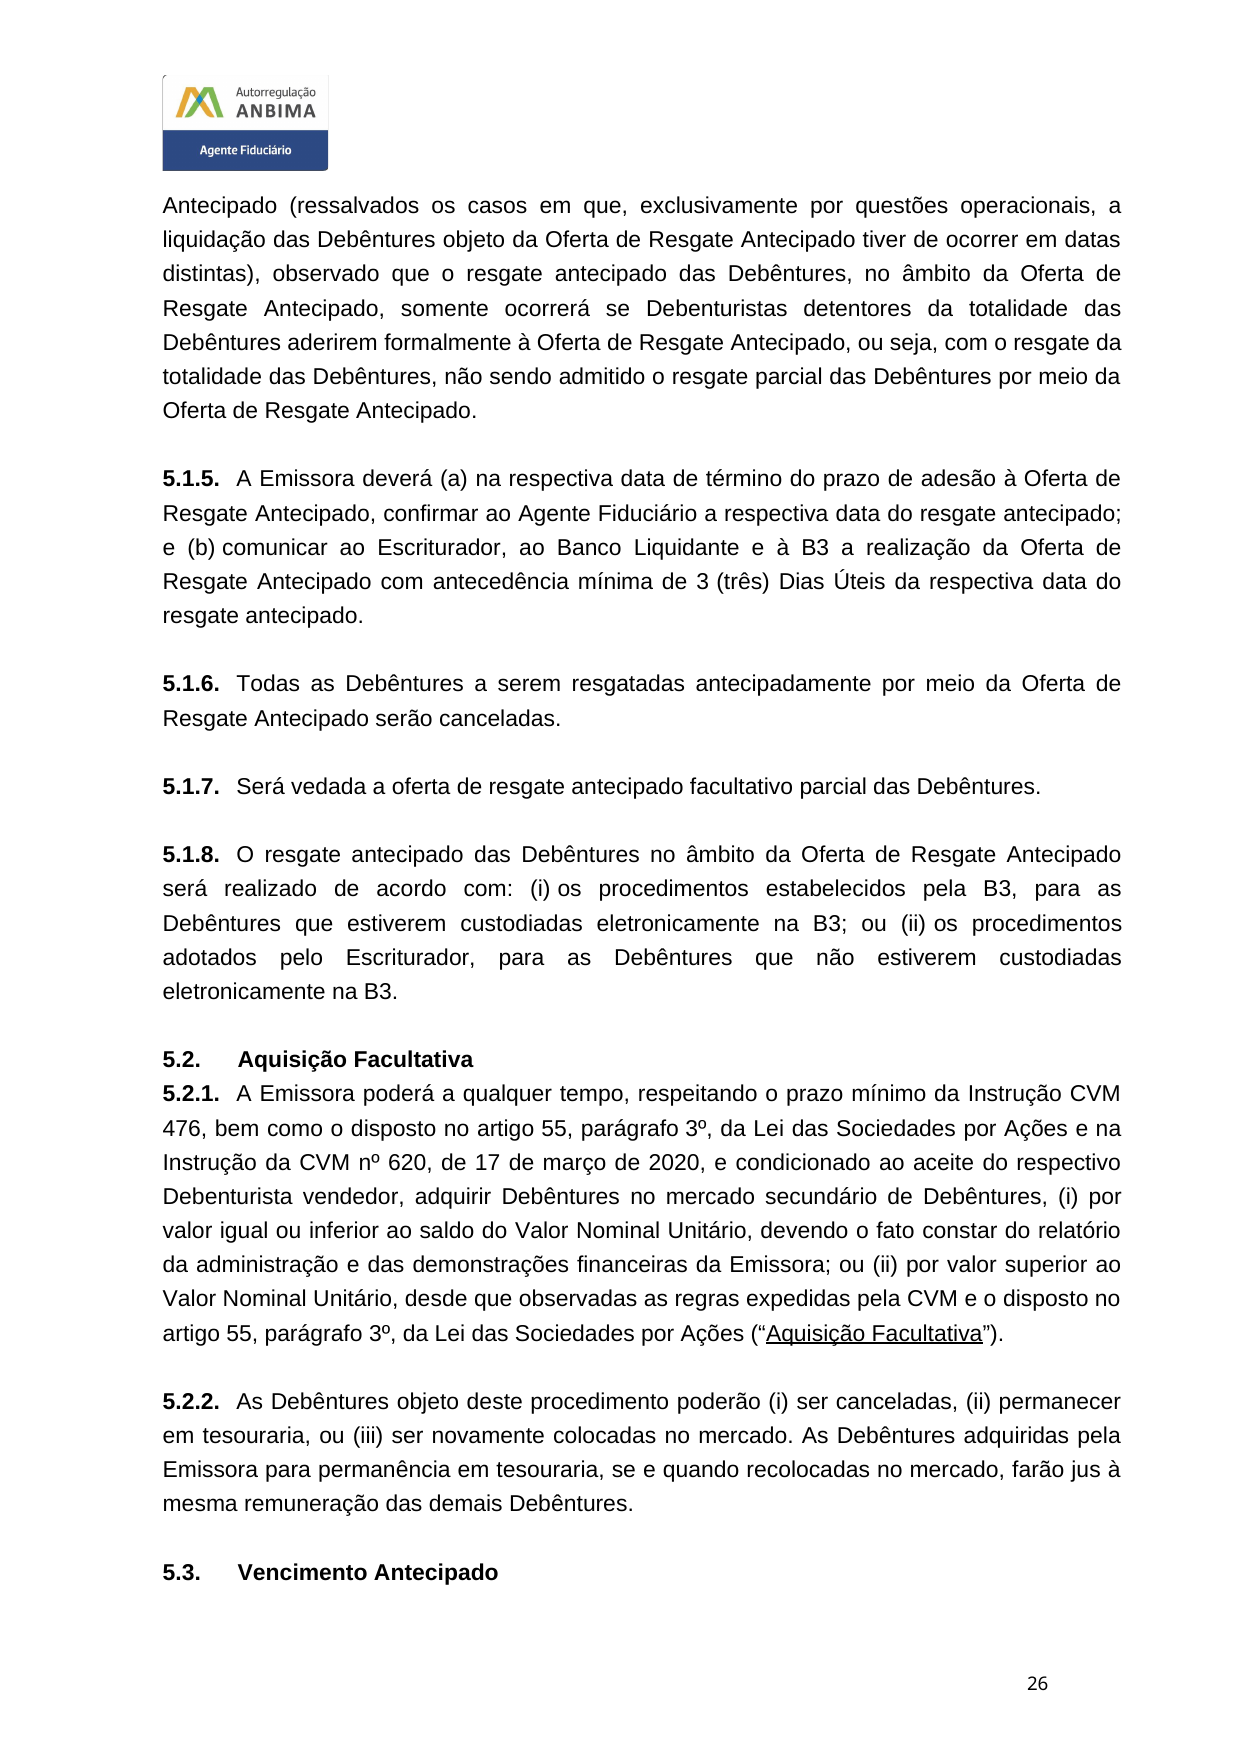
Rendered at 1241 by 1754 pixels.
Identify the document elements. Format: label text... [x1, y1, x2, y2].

list O resgate antecipado das Debêntures no âmbito da Oferta de Resgate Antecipado será realizado de acordo com: (i) os procedimentos estabelecidos pela B3, para as Debêntures que estiverem custodiadas eletronicamente na B3; ou (ii) os procedimentos adotados pelo Escriturador, para as Debêntures que não estiverem custodiadas eletronicamente na B3. [162, 841, 1122, 1004]
list Será vedada a oferta de resgate antecipado facultativo parcial das Debêntures. [162, 773, 1122, 799]
picture [162, 75, 329, 171]
list Aquisição Facultativa [162, 1046, 1122, 1072]
list A Emissora poderá a qualquer tempo, respeitando o prazo mínimo da Instrução CVM 476, bem como o disposto no artigo 55, parágrafo 3º, da Lei das Sociedades por Ações e na Instrução da CVM nº 620, de 17 de março de 2020, e condicionado ao aceite do respectivo Debenturista vendedor, adquirir Debêntures no mercado secundário de Debêntures, (i) por valor igual ou inferior ao saldo do Valor Nominal Unitário, devendo o fato constar do relatório da administração e das demonstrações financeiras da Emissora; ou (ii) por valor superior ao Valor Nominal Unitário, desde que observadas as regras expedidas pela CVM e o disposto no artigo 55, parágrafo 3º, da Lei das Sociedades por Ações (“Aquisição Facultativa”). [162, 1080, 1122, 1346]
list As Debêntures objeto deste procedimento poderão (i) ser canceladas, (ii) permanecer em tesouraria, ou (iii) ser novamente colocadas no mercado. As Debêntures adquiridas pela Emissora para permanência em tesouraria, se e quando recolocadas no mercado, farão jus à mesma remuneração das demais Debêntures. [162, 1388, 1122, 1517]
list Todas as Debêntures a serem resgatadas antecipadamente por meio da Oferta de Resgate Antecipado serão canceladas. [162, 670, 1122, 731]
list A Emissora deverá (a) na respectiva data de término do prazo de adesão à Oferta de Resgate Antecipado, confirmar ao Agente Fiduciário a respectiva data do resgate antecipado; e (b) comunicar ao Escriturador, ao Banco Liquidante e à B3 a realização da Oferta de Resgate Antecipado com antecedência mínima de 3 (três) Dias Úteis da respectiva data do resgate antecipado. [162, 465, 1122, 628]
list Vencimento Antecipado [162, 1559, 1122, 1585]
